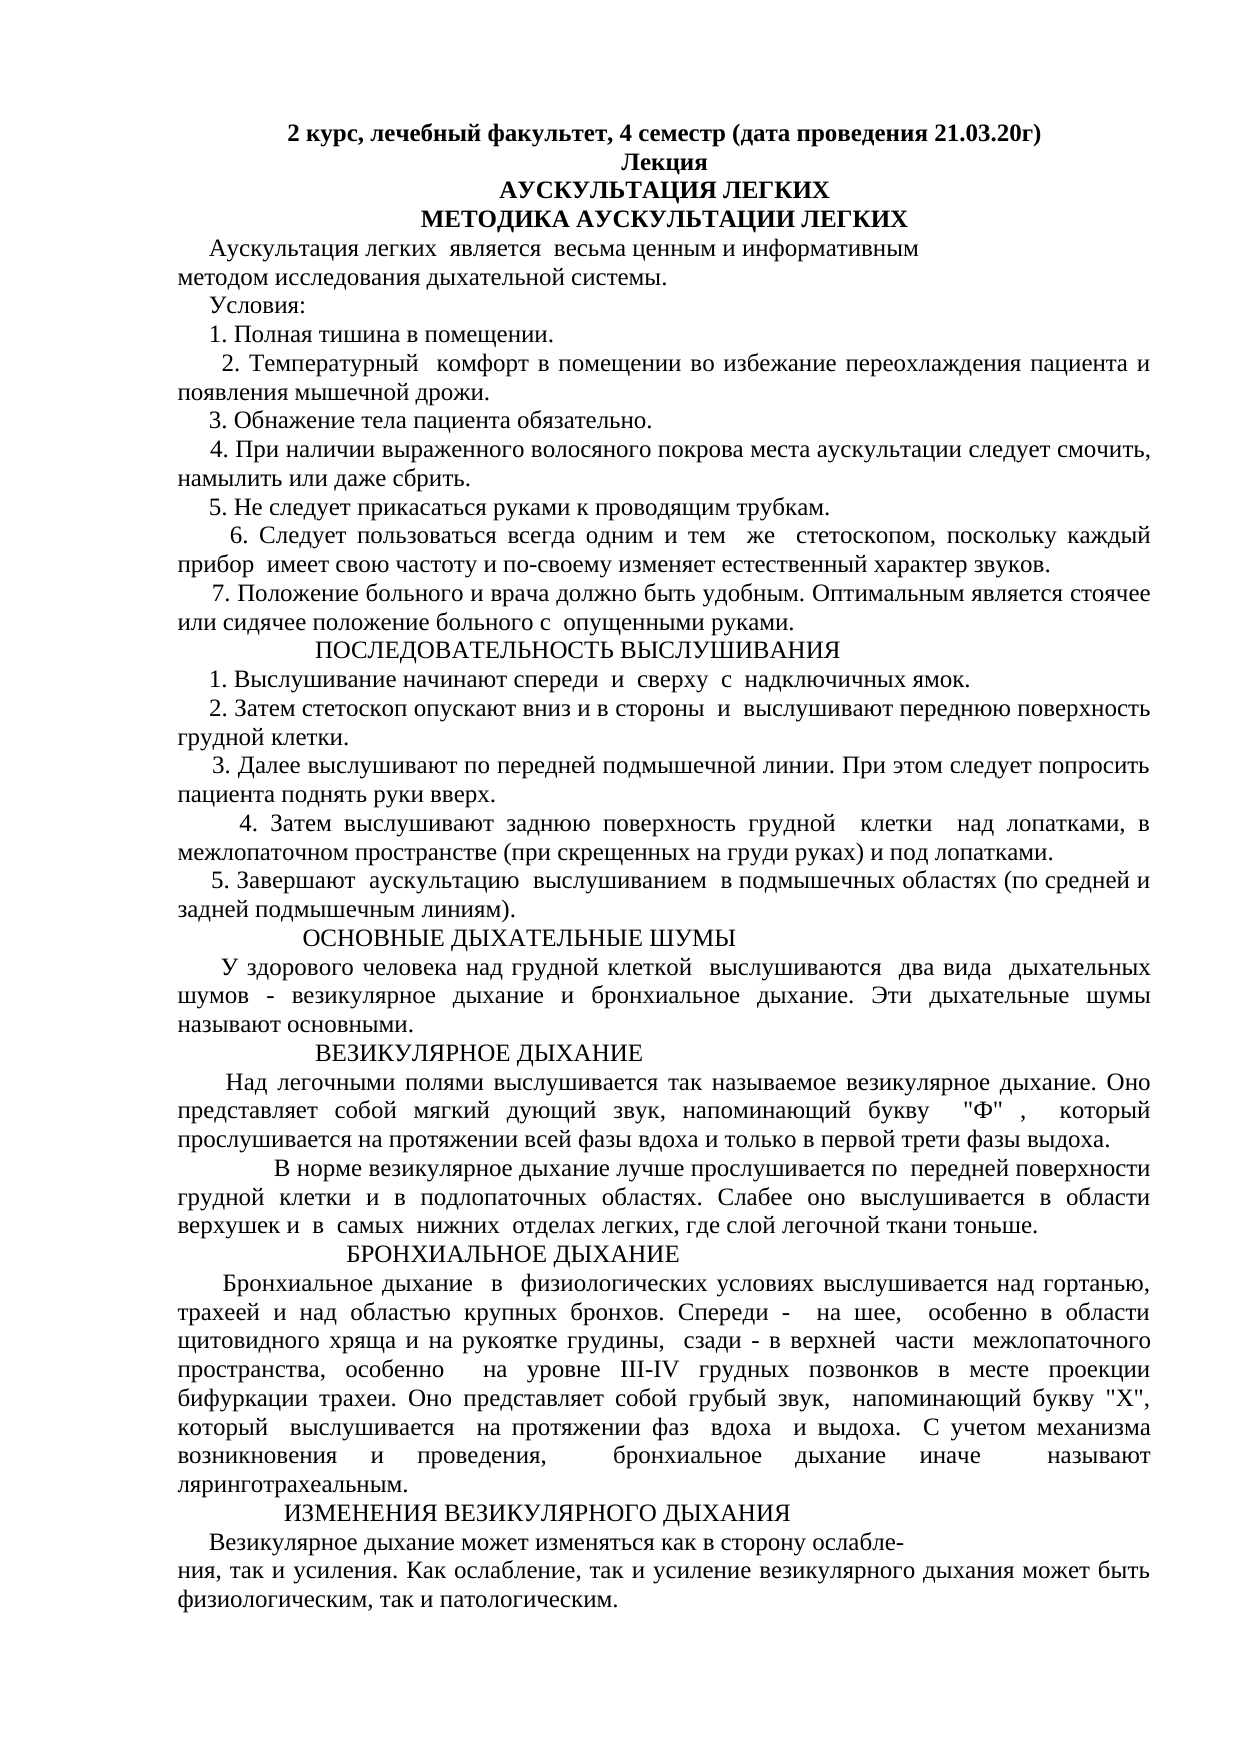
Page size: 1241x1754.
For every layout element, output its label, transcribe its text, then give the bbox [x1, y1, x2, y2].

text Условия: [177, 291, 1152, 319]
text 1. Полная тишина в помещении. [177, 319, 1152, 348]
text 3. Далее выслушивают по передней подмышечной линии. При этом следует попросить пациента поднять руки вверх. [177, 751, 1152, 808]
text БРОНХИАЛЬНОЕ ДЫХАНИЕ [177, 1239, 1152, 1268]
text МЕТОДИКА АУСКУЛЬТАЦИИ ЛЕГКИХ [177, 204, 1152, 233]
text 7. Положение больного и врача должно быть удобным. Оптимальным является стоячее или сидячее положение больного с опущенными руками. [177, 578, 1152, 636]
text ИЗМЕНЕНИЯ ВЕЗИКУЛЯРНОГО ДЫХАНИЯ [177, 1498, 1152, 1527]
text 3. Обнажение тела пациента обязательно. [177, 406, 1152, 434]
text 4. При наличии выраженного волосяного покрова места аускультации следует смочить, намылить или даже сбрить. [177, 434, 1152, 492]
text 2 курс, лечебный факультет, 4 семестр (дата проведения 21.03.20г) [177, 118, 1152, 147]
text Над легочными полями выслушивается так называемое везикулярное дыхание. Оно представляет собой мягкий дующий звук, напоминающий букву "Ф" , который прослушивается на протяжении всей фазы вдоха и только в первой трети фазы выдоха. [177, 1067, 1152, 1153]
text 2. Затем стетоскоп опускают вниз и в стороны и выслушивают переднюю поверхность грудной клетки. [177, 693, 1152, 751]
text ния, так и усиления. Как ослабление, так и усиление везикулярного дыхания может быть физиологическим, так и патологическим. [177, 1556, 1152, 1613]
text АУСКУЛЬТАЦИЯ ЛЕГКИХ [177, 176, 1152, 204]
text 5. Завершают аускультацию выслушиванием в подмышечных областях (по средней и задней подмышечным линиям). [177, 866, 1152, 923]
text Лекция [177, 147, 1152, 176]
text 5. Не следует прикасаться руками к проводящим трубкам. [177, 492, 1152, 521]
text ОСНОВНЫЕ ДЫХАТЕЛЬНЫЕ ШУМЫ [177, 923, 1152, 952]
text Аускультация легких является весьма ценным и информативным [177, 233, 1152, 262]
text ВЕЗИКУЛЯРНОЕ ДЫХАНИЕ [177, 1038, 1152, 1067]
text У здорового человека над грудной клеткой выслушиваются два вида дыхательных шумов - везикулярное дыхание и бронхиальное дыхание. Эти дыхательные шумы называют основными. [177, 952, 1152, 1038]
text ПОСЛЕДОВАТЕЛЬНОСТЬ ВЫСЛУШИВАНИЯ [177, 636, 1152, 664]
text 1. Выслушивание начинают спереди и сверху с надключичных ямок. [177, 664, 1152, 693]
text В норме везикулярное дыхание лучше прослушивается по передней поверхности грудной клетки и в подлопаточных областях. Слабее оно выслушивается в области верхушек и в самых нижних отделах легких, где слой легочной ткани тоньше. [177, 1153, 1152, 1239]
text 2. Температурный комфорт в помещении во избежание переохлаждения пациента и появления мышечной дрожи. [177, 348, 1152, 406]
text Везикулярное дыхание может изменяться как в сторону ослабле- [177, 1527, 1152, 1556]
text Бронхиальное дыхание в физиологических условиях выслушивается над гортанью, трахеей и над областью крупных бронхов. Спереди - на шее, особенно в области щитовидного хряща и на рукоятке грудины, сзади - в верхней части межлопаточного пространства, особенно на уровне III-IV грудных позвонков в месте проекции бифуркации трахеи. Оно представляет собой грубый звук, напоминающий букву "Х", который выслушивается на протяжении фаз вдоха и выдоха. С учетом механизма возникновения и проведения, бронхиальное дыхание иначе называют ляринготрахеальным. [177, 1268, 1152, 1498]
text 6. Следует пользоваться всегда одним и тем же стетоскопом, поскольку каждый прибор имеет свою частоту и по-своему изменяет естественный характер звуков. [177, 521, 1152, 578]
text методом исследования дыхательной системы. [177, 262, 1152, 291]
text 4. Затем выслушивают заднюю поверхность грудной клетки над лопатками, в межлопаточном пространстве (при скрещенных на груди руках) и под лопатками. [177, 808, 1152, 866]
